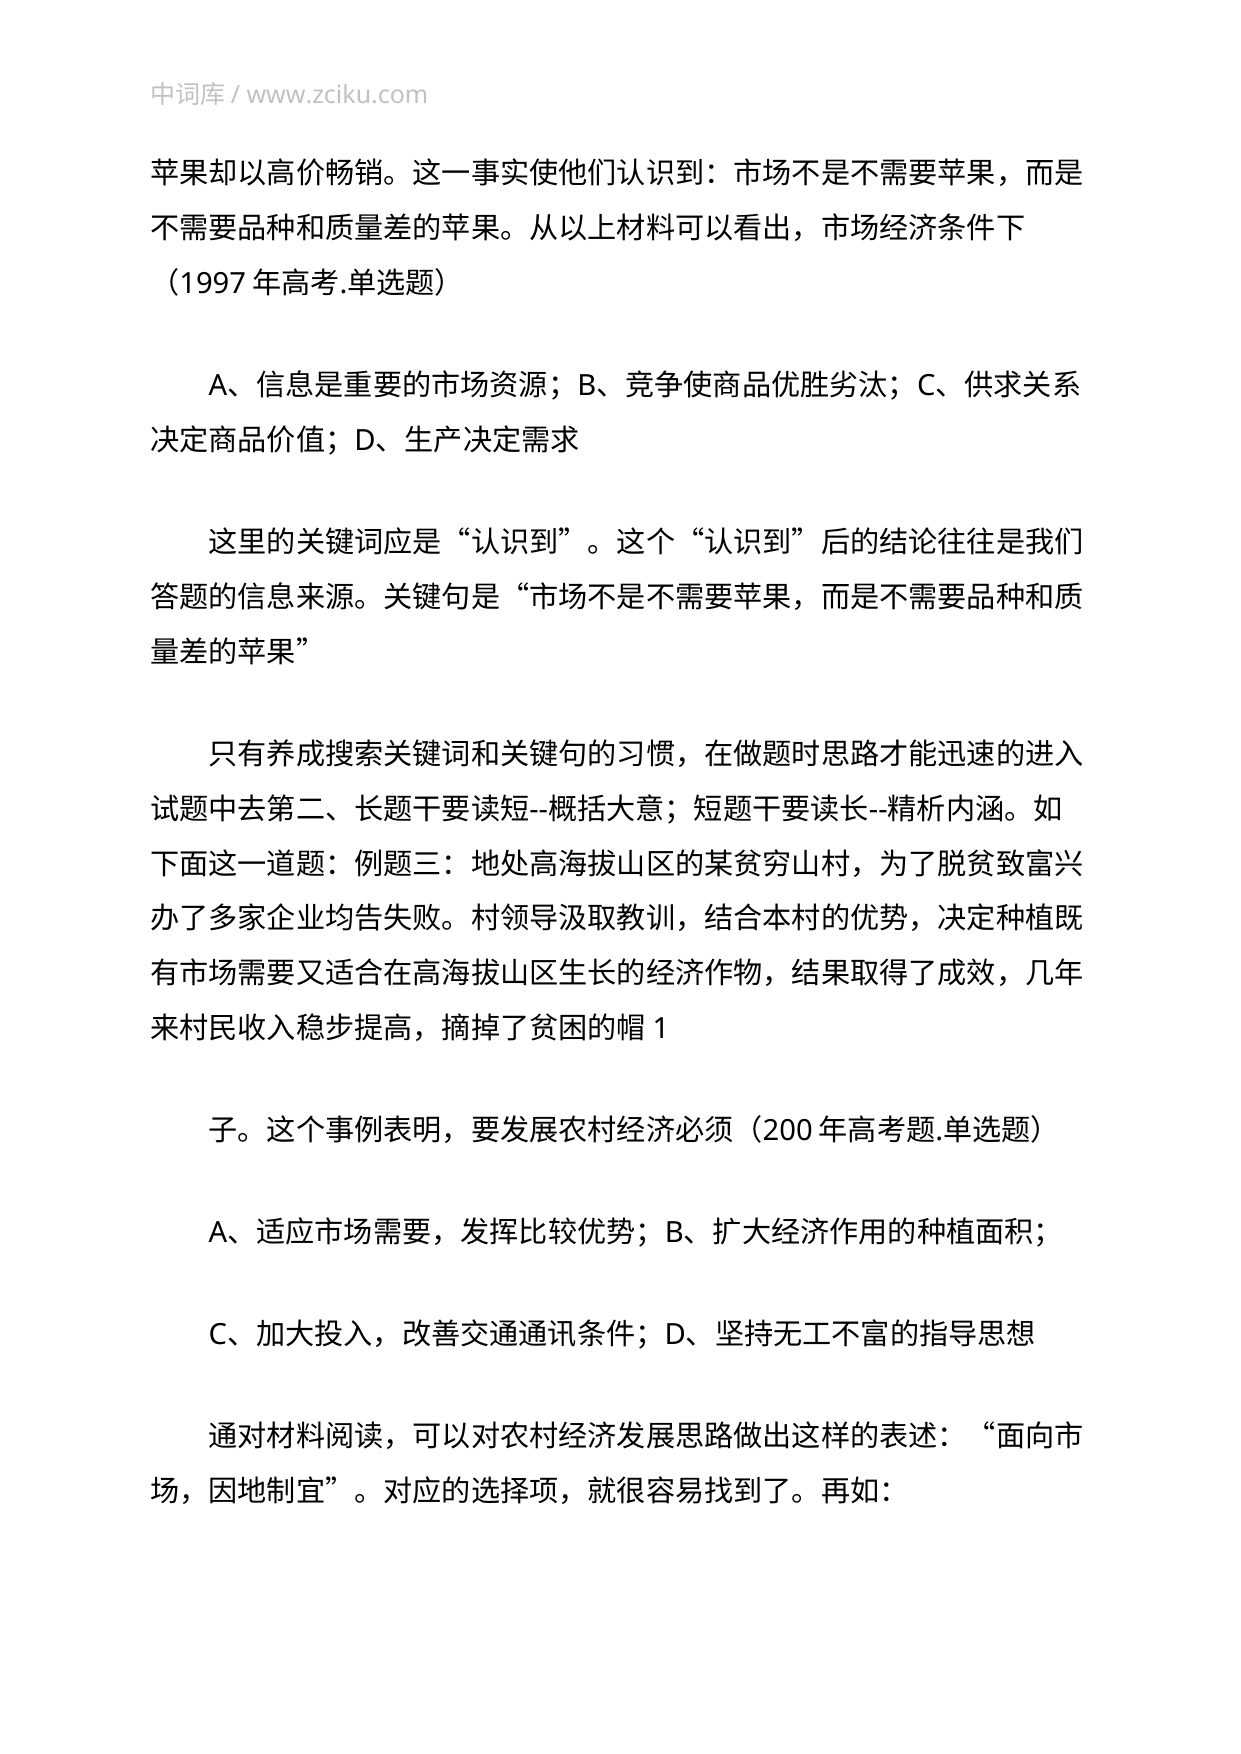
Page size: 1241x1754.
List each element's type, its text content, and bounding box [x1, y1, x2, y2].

text A、信息是重要的市场资源；B、竞争使商品优胜劣汰；C、供求关系决定商品价值；D、生产决定需求 [150, 362, 1090, 459]
text C、加大投入，改善交通通讯条件；D、坚持无工不富的指导思想 [150, 1311, 1090, 1353]
text 通对材料阅读，可以对农村经济发展思路做出这样的表述：“面向市场，因地制宜”。对应的选择项，就很容易找到了。再如： [150, 1413, 1090, 1510]
text 这里的关键词应是“认识到”。这个“认识到”后的结论往往是我们答题的信息来源。关键句是“市场不是不需要苹果，而是不需要品种和质量差的苹果” [150, 519, 1090, 671]
text 只有养成搜索关键词和关键句的习惯，在做题时思路才能迅速的进入试题中去第二、长题干要读短--概括大意；短题干要读长--精析内涵。如下面这一道题：例题三：地处高海拔山区的某贫穷山村，为了脱贫致富兴办了多家企业均告失败。村领导汲取教训，结合本村的优势，决定种植既有市场需要又适合在高海拔山区生长的经济作物，结果取得了成效，几年来村民收入稳步提高，摘掉了贫困的帽 1 [150, 730, 1090, 1047]
text A、适应市场需要，发挥比较优势；B、扩大经济作用的种植面积； [150, 1209, 1090, 1251]
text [150, 150, 1090, 302]
text 子。这个事例表明，要发展农村经济必须（200年高考题.单选题） [150, 1107, 1090, 1149]
